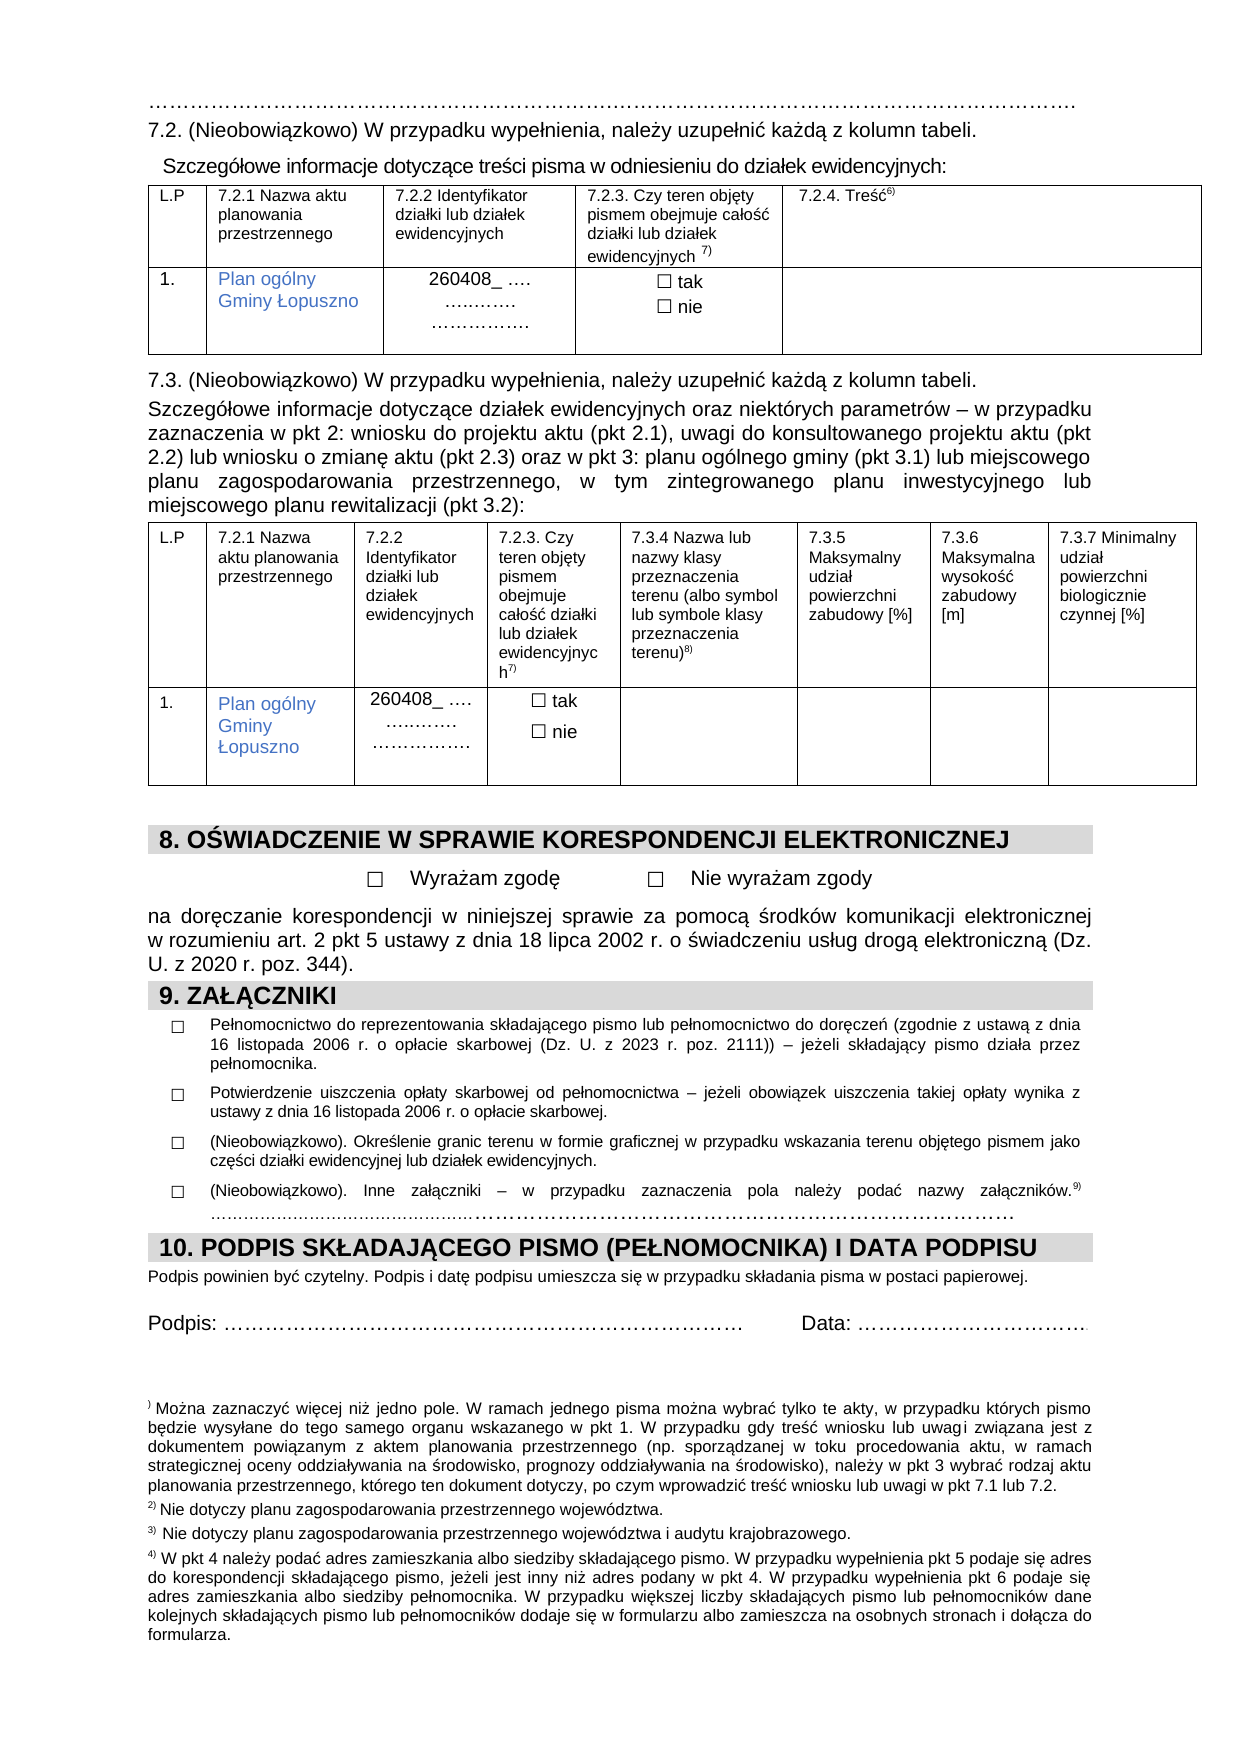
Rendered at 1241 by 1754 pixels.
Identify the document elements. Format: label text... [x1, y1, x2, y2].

table_header 7.2.2 Identyfikator działki lub działek ewidencyjnych [384, 186, 575, 267]
table_cell (Nieobowiązkowo). Określenie granic terenu w formie graficznej w przypadku wskazania terenu objętego pismem jako części działki ewidencyjnej lub działek ewidencyjnych. [199, 1127, 1093, 1175]
table_cell [621, 688, 797, 784]
table_header Nie wyrażam zgody [679, 860, 886, 899]
text 2) Nie dotyczy planu zagospodarowania przestrzennego województwa. [148, 1500, 1093, 1519]
table_cell 1. [149, 688, 206, 784]
subtitle 9. ZAŁĄCZNIKI [148, 981, 1093, 1010]
table_cell [931, 688, 1048, 784]
table_cell 1. [149, 268, 206, 354]
table_header 7.2.2 Identyfikator działki lub działek ewidencyjnych [355, 523, 487, 687]
table_cell [159, 1175, 199, 1229]
table_cell (Nieobowiązkowo). Inne załączniki – w przypadku zaznaczenia pola należy podać nazwy załączników.9) ……………………………………………………………………………………………………………… [199, 1175, 1093, 1229]
table_header 7.2.4. Treść6) [783, 186, 1201, 267]
table_header Wyrażam zgodę [399, 860, 635, 899]
table_header 7.2.1 Nazwa aktu planowania przestrzennego [207, 186, 383, 267]
table_cell tak nie [488, 688, 620, 784]
table_cell Plan ogólny Gminy Łopuszno [207, 268, 383, 354]
table_header 7.3.5 Maksymalny udział powierzchni zabudowy [%] [798, 523, 930, 687]
table_cell [159, 1127, 199, 1175]
table_header L.P [149, 186, 206, 267]
table_cell [798, 688, 930, 784]
text Podpis: ………………………………………………………………… Data: ……………………………D [148, 1311, 1093, 1335]
table_header 7.2.3. Czy teren objęty pismem obejmuje całość działki lub działek ewidencyjnych7) [488, 523, 620, 687]
text Podpis powinien być czytelny. Podpis i datę podpisu umieszcza się w przypadku składania pisma w postaci papierowej. [148, 1267, 1093, 1286]
text Szczegółowe informacje dotyczące treści pisma w odniesieniu do działek ewidencyjnych: [162, 154, 1093, 178]
table_header 7.2.1 Nazwa aktu planowania przestrzennego [207, 523, 354, 687]
table_cell 260408_ …. …..……. ……………. [384, 268, 575, 354]
table_cell [783, 268, 1201, 354]
table_header 7.3.6 Maksymalna wysokość zabudowy [m] [931, 523, 1048, 687]
subtitle 10. PODPIS SKŁADAJĄCEGO PISMO (PEŁNOMOCNIKA) I DATA PODPISU [148, 1233, 1093, 1262]
table_header L.P [149, 523, 206, 687]
text Szczegółowe informacje dotyczące działek ewidencyjnych oraz niektórych parametrów – w przypadku zaznaczenia w pkt 2: wniosku do projektu aktu (pkt 2.1), uwagi do konsultowanego projektu aktu (pkt 2.2) lub wniosku o zmianę aktu (pkt 2.3) oraz w pkt 3: planu ogólnego gminy (pkt 3.1) lub miejscowego planu zagospodarowania przestrzennego, w tym zintegrowanego planu inwestycyjnego lub miejscowego planu rewitalizacji (pkt 3.2): [148, 397, 1093, 517]
table_cell Plan ogólny Gminy Łopuszno [207, 688, 354, 784]
table_cell tak nie [576, 268, 782, 354]
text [148, 89, 1093, 113]
table_cell [159, 1078, 199, 1127]
table_cell [1049, 688, 1196, 784]
text 4) W pkt 4 należy podać adres zamieszkania albo siedziby składającego pismo. W przypadku wypełnienia pkt 5 podaje się adres do korespondencji składającego pismo, jeżeli jest inny niż adres podany w pkt 4. W przypadku wypełnienia pkt 6 podaje się adres zamieszkania albo siedziby pełnomocnika. W przypadku większej liczby składających pismo lub pełnomocników dane kolejnych składających pismo lub pełnomocników dodaje się w formularzu albo zamieszcza na osobnych stronach i dołącza do formularza. [148, 1548, 1093, 1644]
text 7.3. (Nieobowiązkowo) W przypadku wypełnienia, należy uzupełnić każdą z kolumn tabeli. [148, 368, 1093, 392]
table_header [159, 1010, 199, 1078]
table_header 7.2.3. Czy teren objęty pismem obejmuje całość działki lub działek ewidencyjnych 7) [576, 186, 782, 267]
text 3) Nie dotyczy planu zagospodarowania przestrzennego województwa i audytu krajobrazowego. [148, 1524, 1093, 1543]
table_header 7.3.7 Minimalny udział powierzchni biologicznie czynnej [%] [1049, 523, 1196, 687]
table_cell Potwierdzenie uiszczenia opłaty skarbowej od pełnomocnictwa – jeżeli obowiązek uiszczenia takiej opłaty wynika z ustawy z dnia 16 listopada 2006 r. o opłacie skarbowej. [199, 1078, 1093, 1127]
text na doręczanie korespondencji w niniejszej sprawie za pomocą środków komunikacji elektronicznej w rozumieniu art. 2 pkt 5 ustawy z dnia 18 lipca 2002 r. o świadczeniu usług drogą elektroniczną (Dz. U. z 2020 r. poz. 344). [148, 904, 1093, 976]
table_header Pełnomocnictwo do reprezentowania składającego pismo lub pełnomocnictwo do doręczeń (zgodnie z ustawą z dnia 16 listopada 2006 r. o opłacie skarbowej (Dz. U. z 2023 r. poz. 2111)) – jeżeli składający pismo działa przez pełnomocnika. [199, 1010, 1093, 1078]
table_cell 260408_ …. …..……. ……………. [355, 688, 487, 784]
text 7.2. (Nieobowiązkowo) W przypadku wypełnienia, należy uzupełnić każdą z kolumn tabeli. [148, 118, 1093, 142]
text ) Można zaznaczyć więcej niż jedno pole. W ramach jednego pisma można wybrać tylko te akty, w przypadku których pismo będzie wysyłane do tego samego organu wskazanego w pkt 1. W przypadku gdy treść wniosku lub uwagi związana jest z dokumentem powiązanym z aktem planowania przestrzennego (np. sporządzanej w toku procedowania aktu, w ramach strategicznej oceny oddziaływania na środowisko, prognozy oddziaływania na środowisko), należy w pkt 3 wybrać rodzaj aktu planowania przestrzennego, którego ten dokument dotyczy, po czym wprowadzić treść wniosku lub uwagi w pkt 7.1 lub 7.2. [148, 1399, 1093, 1494]
subtitle 8. OŚWIADCZENIE W SPRAWIE KORESPONDENCJI ELEKTRONICZNEJ [148, 825, 1093, 854]
table_header 7.3.4 Nazwa lub nazwy klasy przeznaczenia terenu (albo symbol lub symbole klasy przeznaczenia terenu)8) [621, 523, 797, 687]
